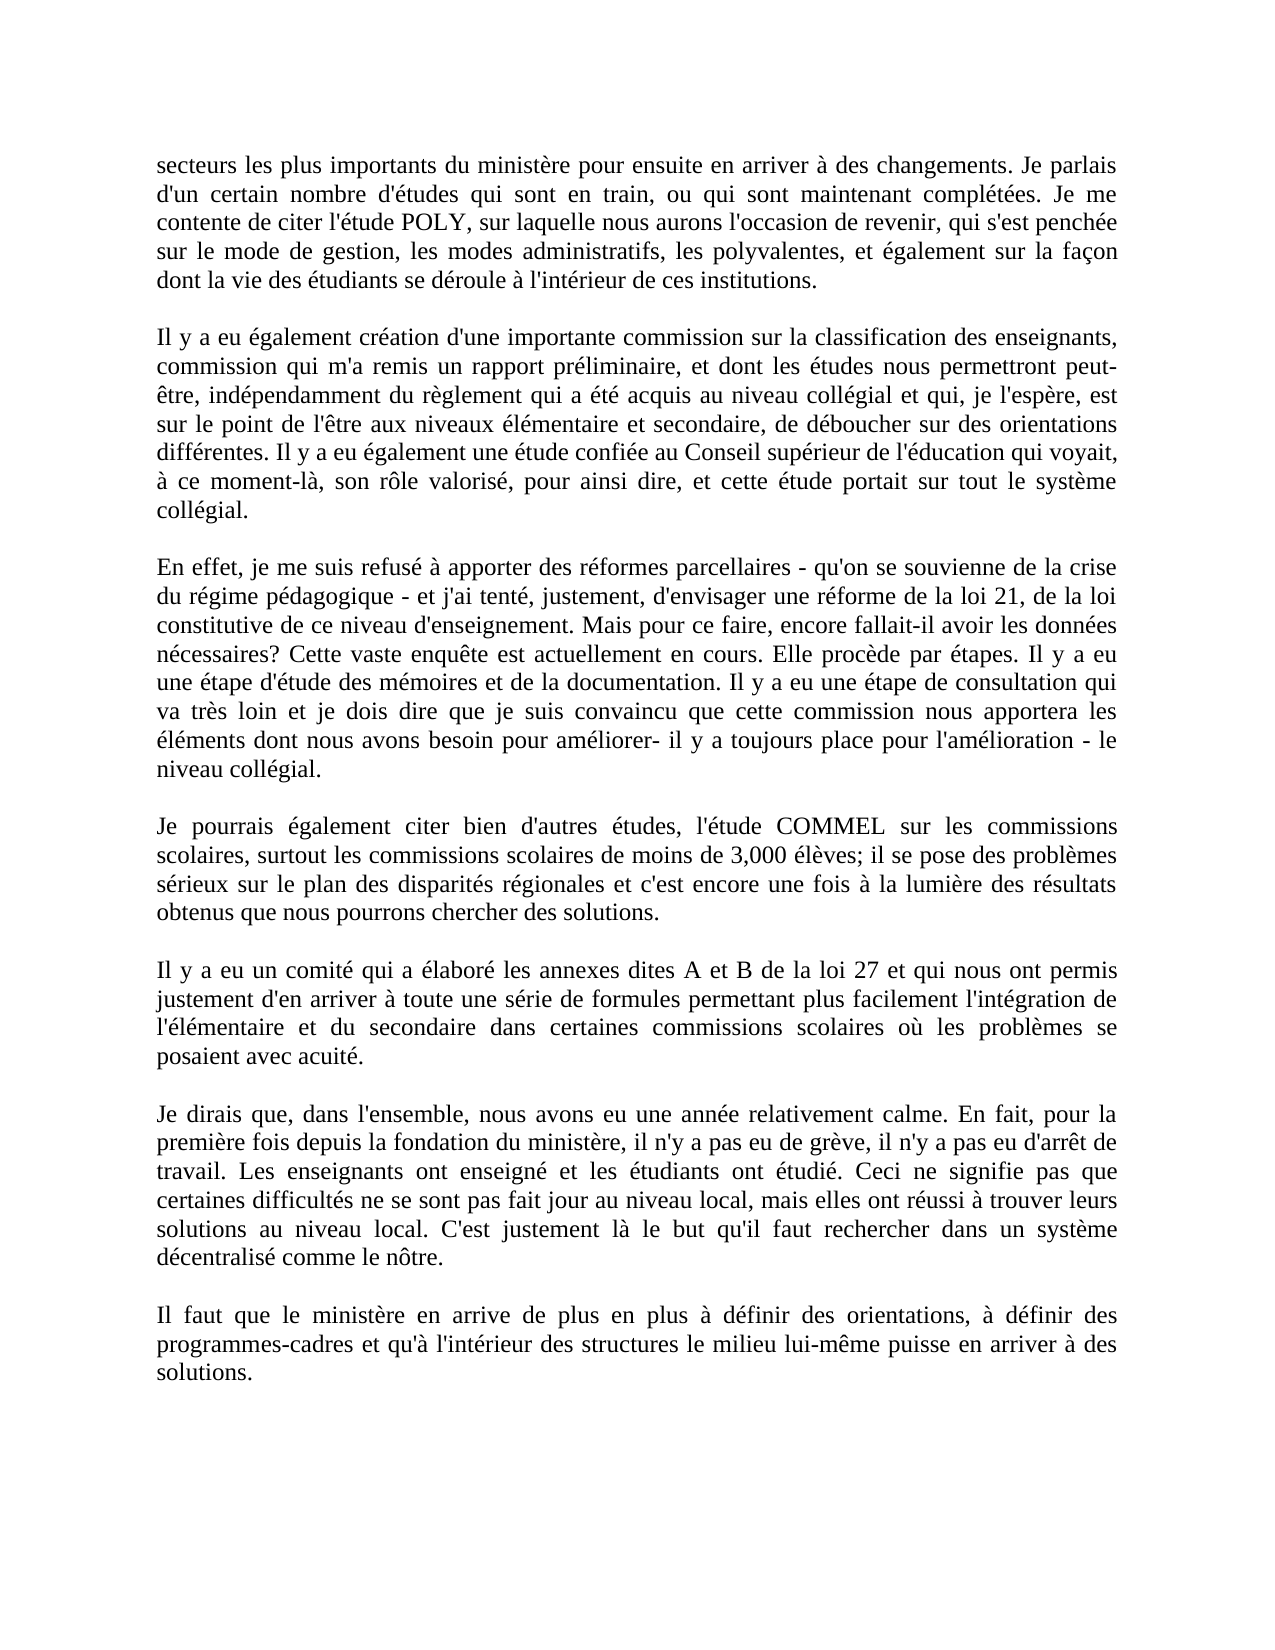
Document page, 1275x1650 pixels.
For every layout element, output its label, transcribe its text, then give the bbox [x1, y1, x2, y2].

text Il y a eu également création d'une importante commission sur la classification des enseignants, commission qui m'a remis un rapport préliminaire, et dont les études nous permettront peut-être, indépendamment du règlement qui a été acquis au niveau collégial et qui, je l'espère, est sur le point de l'être aux niveaux élémentaire et secondaire, de déboucher sur des orientations différentes. Il y a eu également une étude confiée au Conseil supérieur de l'éducation qui voyait, à ce moment-là, son rôle valorisé, pour ainsi dire, et cette étude portait sur tout le système collégial. [156, 322, 1118, 524]
text Je pourrais également citer bien d'autres études, l'étude COMMEL sur les commissions scolaires, surtout les commissions scolaires de moins de 3,000 élèves; il se pose des problèmes sérieux sur le plan des disparités régionales et c'est encore une fois à la lumière des résultats obtenus que nous pourrons chercher des solutions. [156, 811, 1118, 926]
text Il y a eu un comité qui a élaboré les annexes dites A et B de la loi 27 et qui nous ont permis justement d'en arriver à toute une série de formules permettant plus facilement l'intégration de l'élémentaire et du secondaire dans certaines commissions scolaires où les problèmes se posaient avec acuité. [156, 955, 1118, 1070]
text Il faut que le ministère en arrive de plus en plus à définir des orientations, à définir des programmes-cadres et qu'à l'intérieur des structures le milieu lui-même puisse en arriver à des solutions. [156, 1300, 1118, 1386]
text En effet, je me suis refusé à apporter des réformes parcellaires - qu'on se souvienne de la crise du régime pédagogique - et j'ai tenté, justement, d'envisager une réforme de la loi 21, de la loi constitutive de ce niveau d'enseignement. Mais pour ce faire, encore fallait-il avoir les données nécessaires? Cette vaste enquête est actuellement en cours. Elle procède par étapes. Il y a eu une étape d'étude des mémoires et de la documentation. Il y a eu une étape de consultation qui va très loin et je dois dire que je suis convaincu que cette commission nous apportera les éléments dont nous avons besoin pour améliorer- il y a toujours place pour l'amélioration - le niveau collégial. [156, 552, 1118, 782]
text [156, 150, 1118, 294]
text Je dirais que, dans l'ensemble, nous avons eu une année relativement calme. En fait, pour la première fois depuis la fondation du ministère, il n'y a pas eu de grève, il n'y a pas eu d'arrêt de travail. Les enseignants ont enseigné et les étudiants ont étudié. Ceci ne signifie pas que certaines difficultés ne se sont pas fait jour au niveau local, mais elles ont réussi à trouver leurs solutions au niveau local. C'est justement là le but qu'il faut rechercher dans un système décentralisé comme le nôtre. [156, 1099, 1118, 1271]
